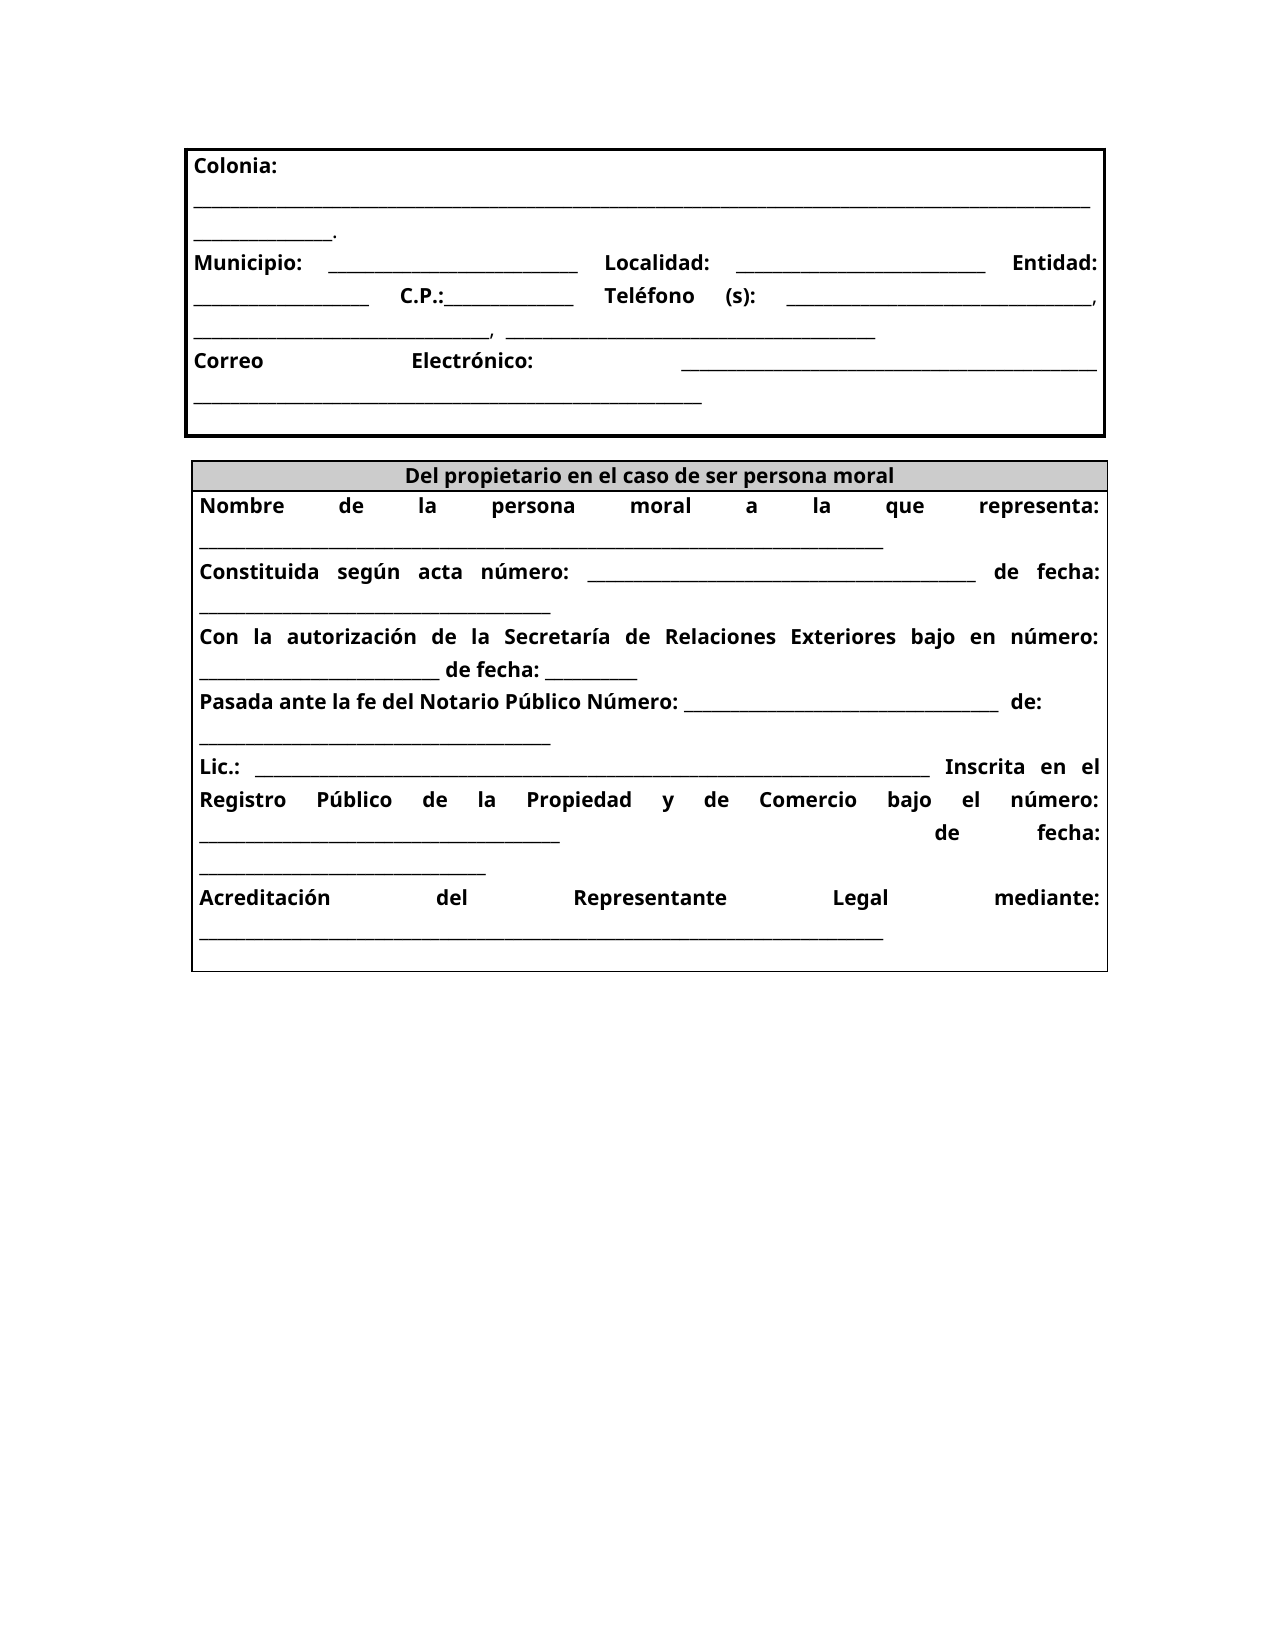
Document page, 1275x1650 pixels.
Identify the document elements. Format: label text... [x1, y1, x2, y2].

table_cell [188, 151, 1103, 434]
table_header Del propietario en el caso de ser persona moral [193, 462, 1107, 490]
table_cell Nombre de la persona moral a la que representa: __________________________________________________________________________ Constituida según acta número: __________________________________________ de fecha: ______________________________________ Con la autorización de la Secretaría de Relaciones Exteriores bajo en número: __________________________ de fecha: __________ Pasada ante la fe del Notario Público Número: __________________________________ de: ______________________________________ Lic.: _________________________________________________________________________ Inscrita en el Registro Público de la Propiedad y de Comercio bajo el número: _______________________________________ de fecha: _______________________________ Acreditación del Representante Legal mediante: __________________________________________________________________________ [193, 492, 1107, 971]
